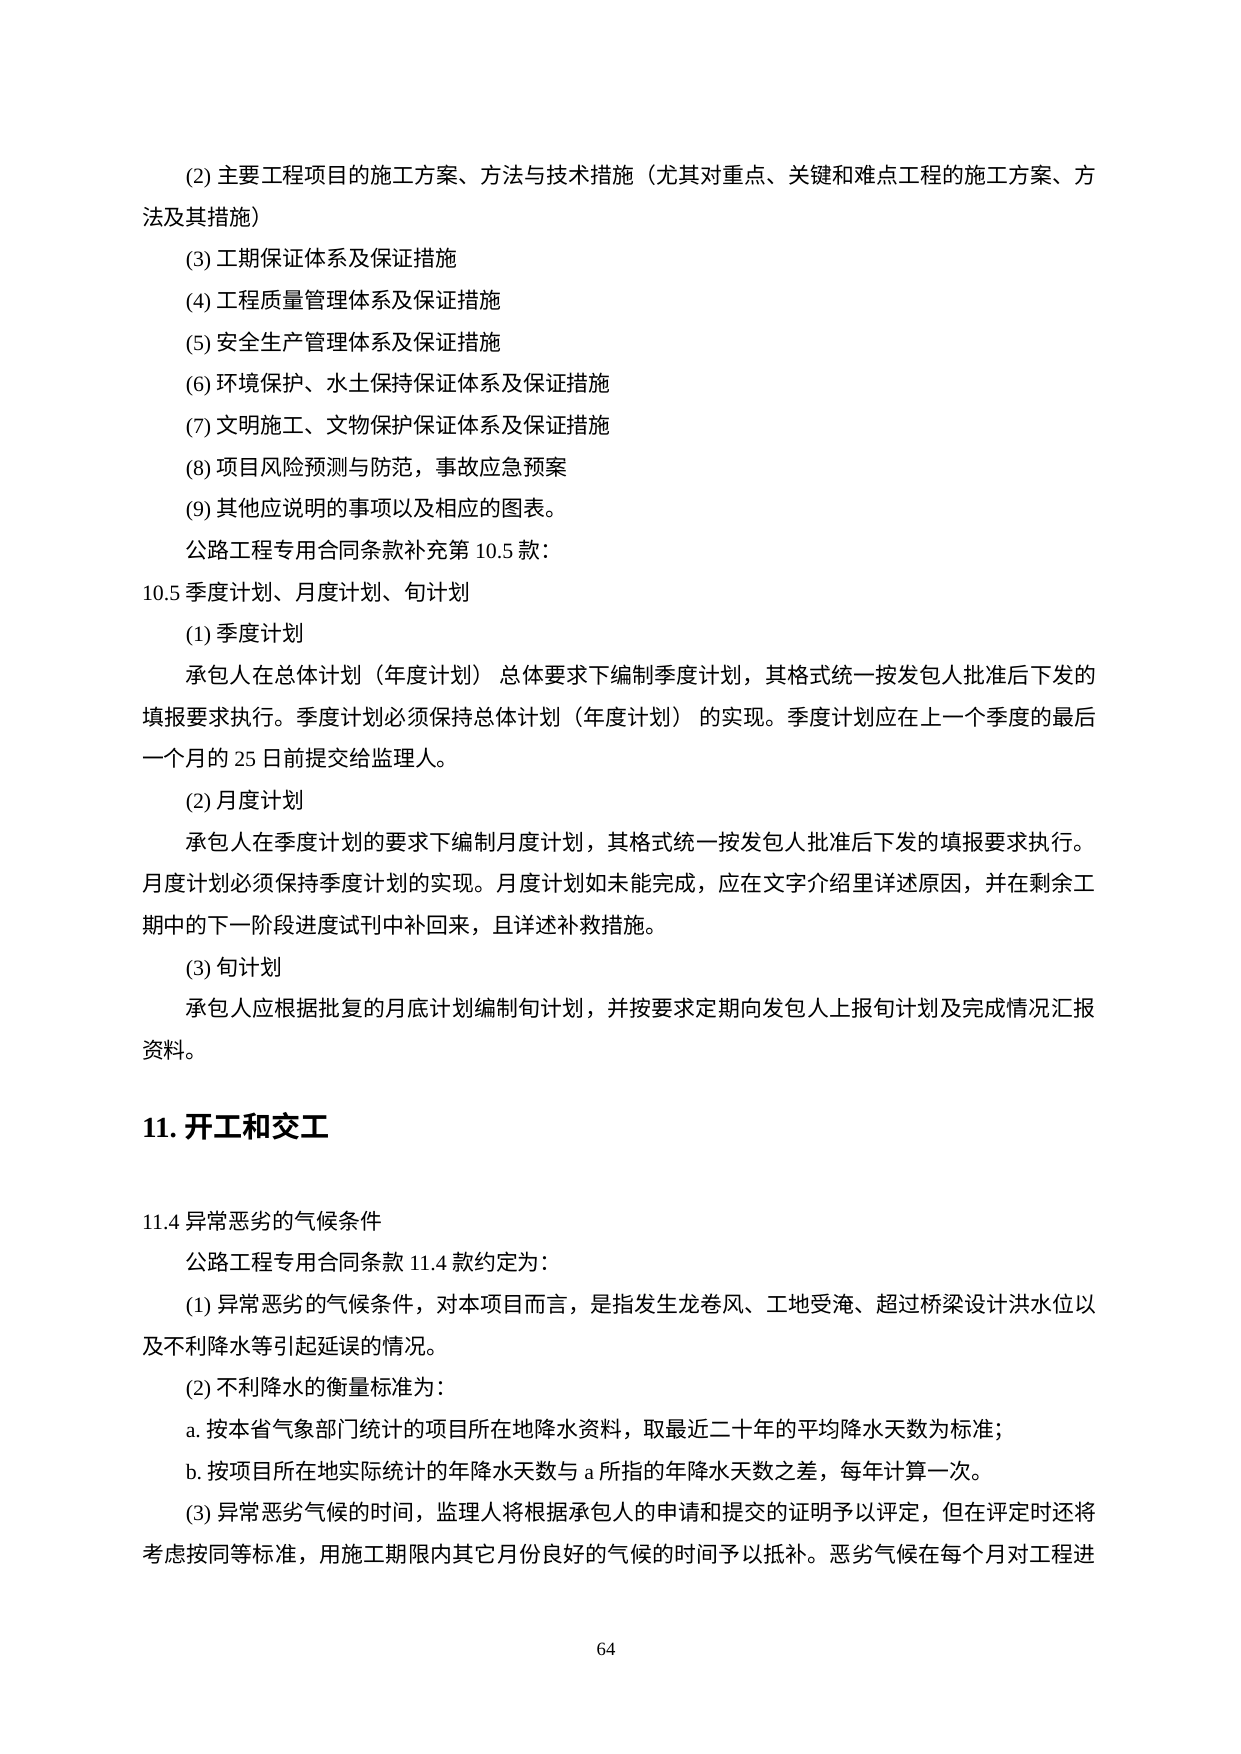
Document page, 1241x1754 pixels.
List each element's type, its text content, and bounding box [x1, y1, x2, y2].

text (1) 季度计划 [142, 608, 1098, 650]
text (6) 环境保护、水土保持保证体系及保证措施 [142, 358, 1098, 400]
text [142, 1487, 1098, 1571]
text (8) 项目风险预测与防范，事故应急预案 [142, 442, 1098, 483]
text (5) 安全生产管理体系及保证措施 [142, 317, 1098, 358]
text (9) 其他应说明的事项以及相应的图表。 [142, 483, 1098, 525]
text (1) 异常恶劣的气候条件，对本项目而言，是指发生龙卷风、工地受淹、超过桥梁设计洪水位以及不利降水等引起延误的情况。 [142, 1279, 1098, 1362]
text a. 按本省气象部门统计的项目所在地降水资料，取最近二十年的平均降水天数为标准； [142, 1404, 1098, 1446]
text (7) 文明施工、文物保护保证体系及保证措施 [142, 400, 1098, 442]
text (2) 月度计划 [142, 775, 1098, 817]
text (3) 工期保证体系及保证措施 [142, 233, 1098, 275]
text 承包人在总体计划（年度计划） 总体要求下编制季度计划，其格式统一按发包人批准后下发的填报要求执行。季度计划必须保持总体计划（年度计划） 的实现。季度计划应在上一个季度的最后一个月的 25 日前提交给监理人。 [142, 650, 1098, 775]
text 承包人在季度计划的要求下编制月度计划，其格式统一按发包人批准后下发的填报要求执行。月度计划必须保持季度计划的实现。月度计划如未能完成，应在文字介绍里详述原因，并在剩余工期中的下一阶段进度试刊中补回来，且详述补救措施。 [142, 817, 1098, 942]
text 公路工程专用合同条款补充第 10.5 款： [142, 525, 1098, 567]
subtitle 10.5 季度计划、月度计划、旬计划 [142, 567, 1098, 608]
text (4) 工程质量管理体系及保证措施 [142, 275, 1098, 317]
text b. 按项目所在地实际统计的年降水天数与 a 所指的年降水天数之差，每年计算一次。 [142, 1446, 1098, 1487]
text 承包人应根据批复的月底计划编制旬计划，并按要求定期向发包人上报旬计划及完成情况汇报资料。 [142, 983, 1098, 1067]
text (2) 不利降水的衡量标准为： [142, 1362, 1098, 1404]
subtitle 11.4 异常恶劣的气候条件 [142, 1196, 1098, 1237]
text 公路工程专用合同条款 11.4 款约定为： [142, 1237, 1098, 1279]
subtitle 11. 开工和交工 [142, 1104, 1098, 1146]
text (2) 主要工程项目的施工方案、方法与技术措施（尤其对重点、关键和难点工程的施工方案、方法及其措施） [142, 150, 1098, 233]
text (3) 旬计划 [142, 942, 1098, 983]
